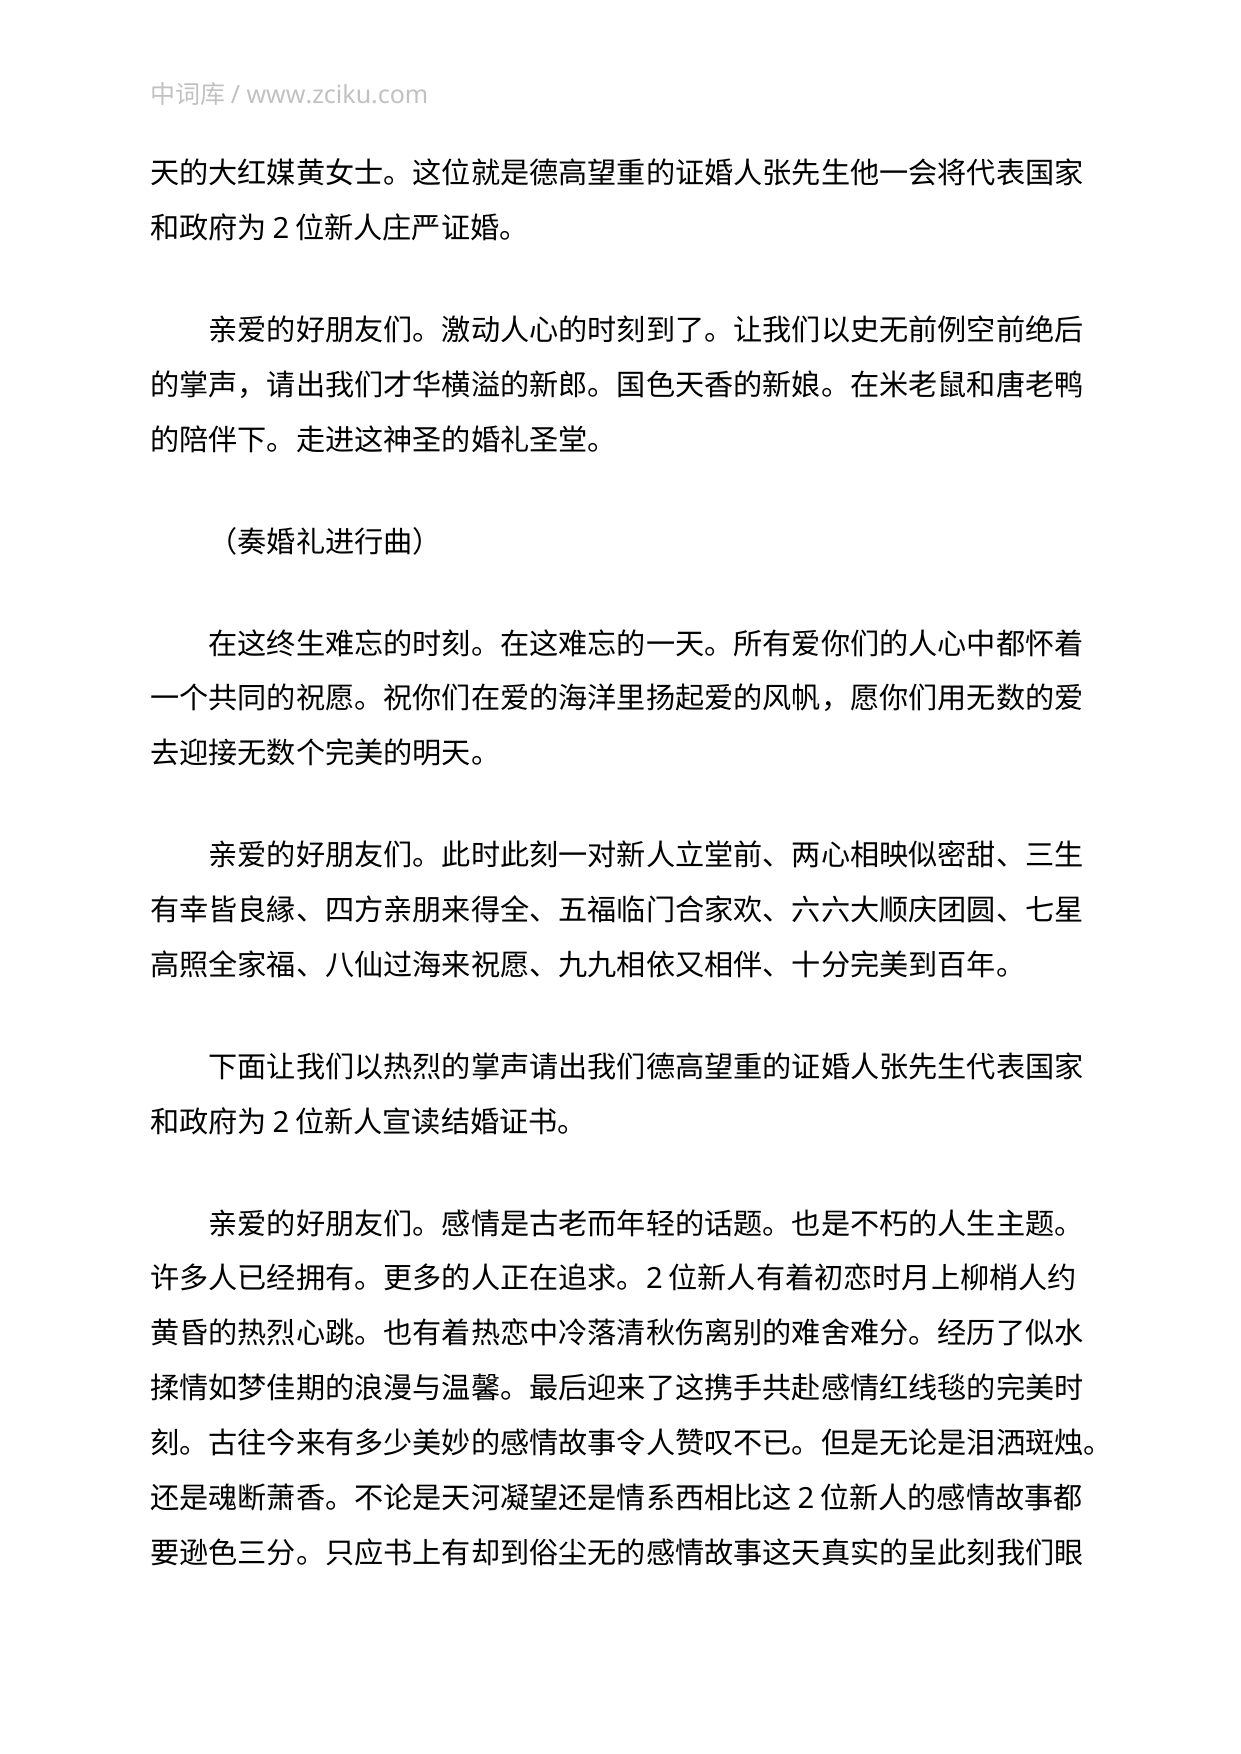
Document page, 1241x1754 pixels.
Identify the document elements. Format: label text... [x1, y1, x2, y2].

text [150, 1200, 1090, 1572]
text 亲爱的好朋友们。此时此刻一对新人立堂前、两心相映似密甜、三生有幸皆良縁、四方亲朋来得全、五福临门合家欢、六六大顺庆团圆、七星高照全家福、八仙过海来祝愿、九九相依又相伴、十分完美到百年。 [150, 832, 1090, 984]
text 在这终生难忘的时刻。在这难忘的一天。所有爱你们的人心中都怀着一个共同的祝愿。祝你们在爱的海洋里扬起爱的风帆，愿你们用无数的爱去迎接无数个完美的明天。 [150, 620, 1090, 772]
text 下面让我们以热烈的掌声请出我们德高望重的证婚人张先生代表国家和政府为2位新人宣读结婚证书。 [150, 1043, 1090, 1141]
text 亲爱的好朋友们。激动人心的时刻到了。让我们以史无前例空前绝后的掌声，请出我们才华横溢的新郎。国色天香的新娘。在米老鼠和唐老鸭的陪伴下。走进这神圣的婚礼圣堂。 [150, 307, 1090, 459]
text （奏婚礼进行曲） [150, 518, 1090, 561]
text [150, 150, 1090, 247]
